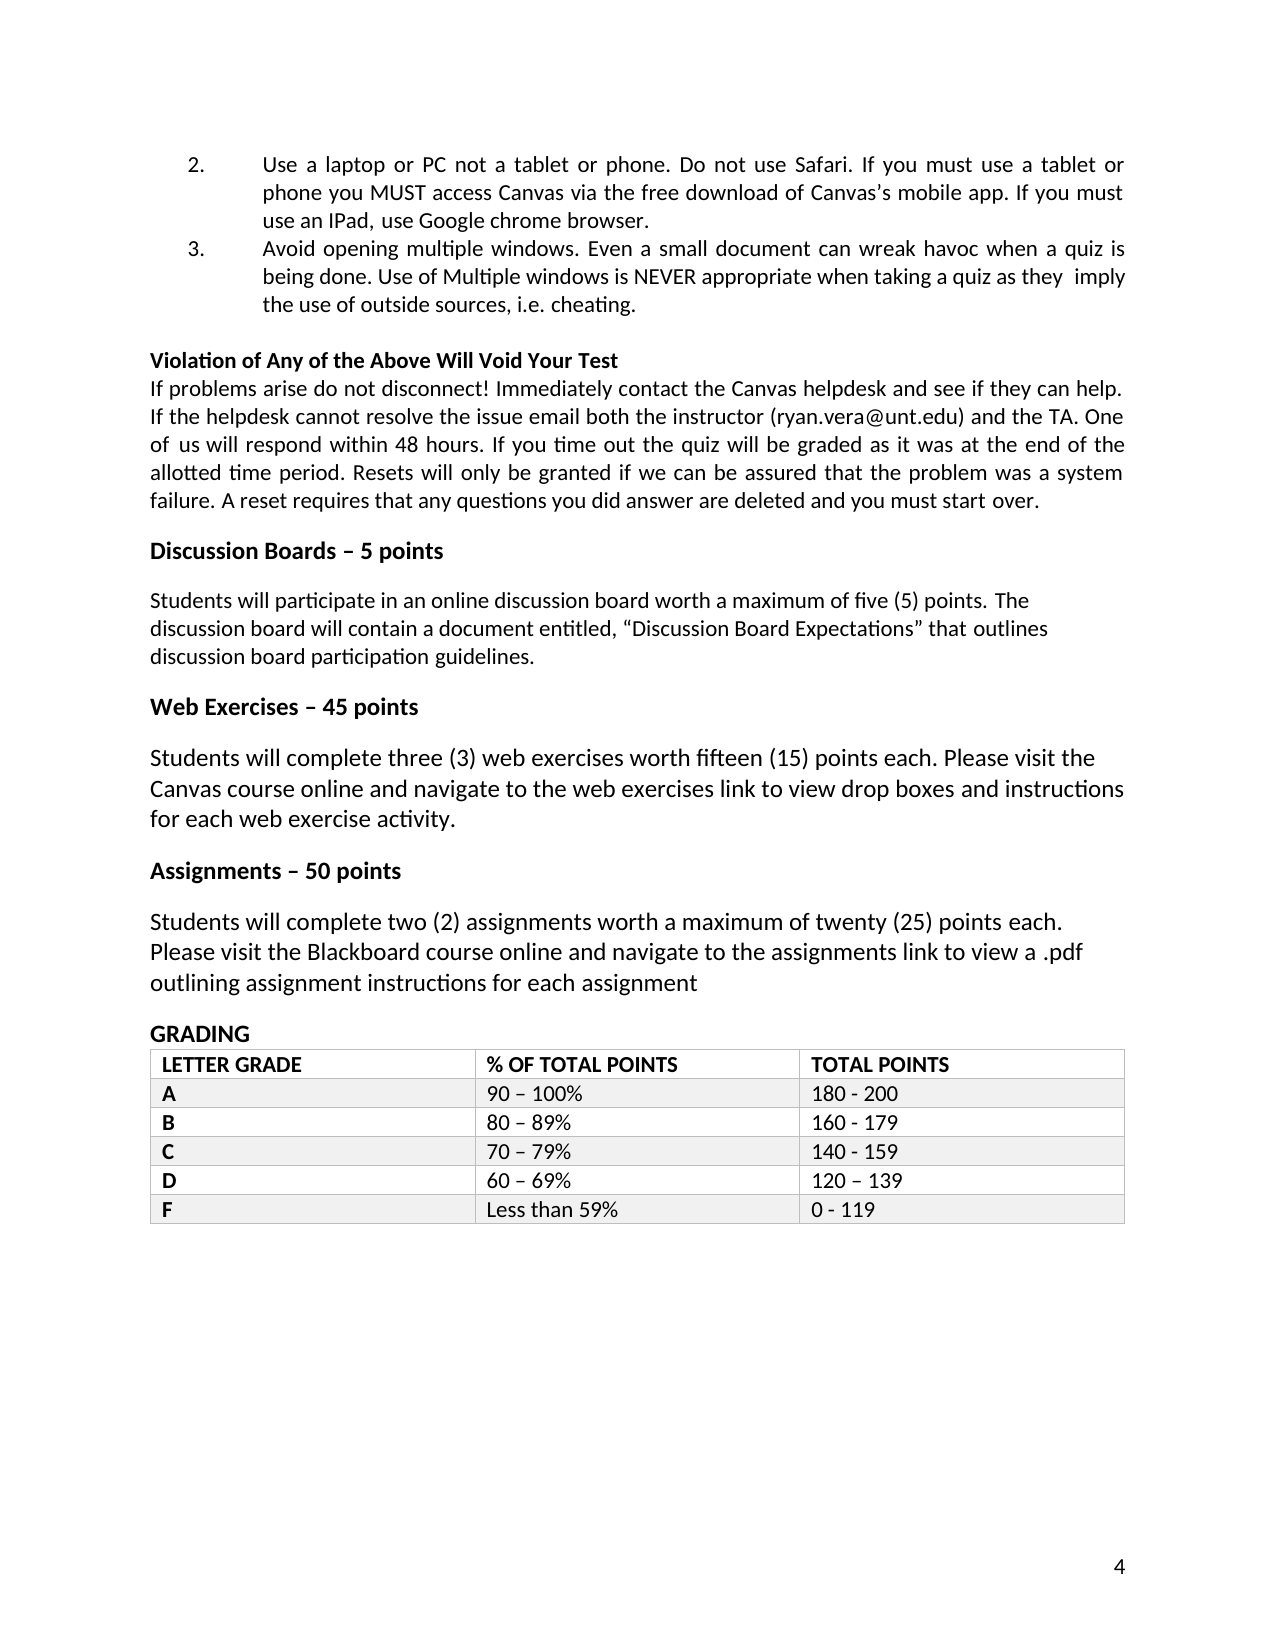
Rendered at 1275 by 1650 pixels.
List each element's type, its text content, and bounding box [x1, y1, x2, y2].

table_cell 160 - 179 [800, 1108, 1124, 1136]
table_cell 60 – 69% [476, 1166, 799, 1194]
list Use a laptop or PC not a tablet or phone. Do not use Safari. If you must use a tablet or phone you MUST access Canvas via the free download of Canvas’s mobile app. If you must use an IPad, use Google chrome browser. [187, 150, 1126, 234]
text Assignments – 50 points [150, 855, 1125, 885]
subtitle Web Exercises – 45 points [150, 691, 1125, 722]
table_header TOTAL POINTS [800, 1050, 1124, 1078]
table_cell D [151, 1166, 475, 1194]
text Students will complete three (3) web exercises worth fifteen (15) points each. Please visit the Canvas course online and navigate to the web exercises link to view drop boxes and instructions for each web exercise activity. [150, 742, 1125, 834]
text Students will participate in an online discussion board worth a maximum of five (5) points. The discussion board will contain a document entitled, “Discussion Board Expectations” that outlines discussion board participation guidelines. [150, 586, 1120, 670]
subtitle Discussion Boards – 5 points [150, 535, 1125, 566]
table_cell 0 - 119 [800, 1195, 1124, 1223]
table_cell A [151, 1079, 475, 1107]
table_cell 180 - 200 [800, 1079, 1124, 1107]
table_header LETTER GRADE [151, 1050, 475, 1078]
table_header % OF TOTAL POINTS [476, 1050, 799, 1078]
table_cell B [151, 1108, 475, 1136]
table_cell 140 - 159 [800, 1137, 1124, 1165]
table_cell 90 – 100% [476, 1079, 799, 1107]
table_cell 80 – 89% [476, 1108, 799, 1136]
table_cell 70 – 79% [476, 1137, 799, 1165]
table_cell Less than 59% [476, 1195, 799, 1223]
list Avoid opening multiple windows. Even a small document can wreak havoc when a quiz is being done. Use of Multiple windows is NEVER appropriate when taking a quiz as they imply the use of outside sources, i.e. cheating. [187, 234, 1125, 318]
text Students will complete two (2) assignments worth a maximum of twenty (25) points each. Please visit the Blackboard course online and navigate to the assignments link to view a .pdf outlining assignment instructions for each assignment [150, 906, 1120, 998]
text GRADING [150, 1018, 1125, 1049]
subtitle Violation of Any of the Above Will Void Your Test [150, 346, 1125, 374]
table_cell 120 – 139 [800, 1166, 1124, 1194]
table_cell F [151, 1195, 475, 1223]
text If problems arise do not disconnect! Immediately contact the Canvas helpdesk and see if they can help. If the helpdesk cannot resolve the issue email both the instructor (ryan.vera@unt.edu) and the TA. One of us will respond within 48 hours. If you time out the quiz will be graded as it was at the end of the allotted time period. Resets will only be granted if we can be assured that the problem was a system failure. A reset requires that any questions you did answer are deleted and you must start over. [150, 374, 1126, 514]
table_cell C [151, 1137, 475, 1165]
